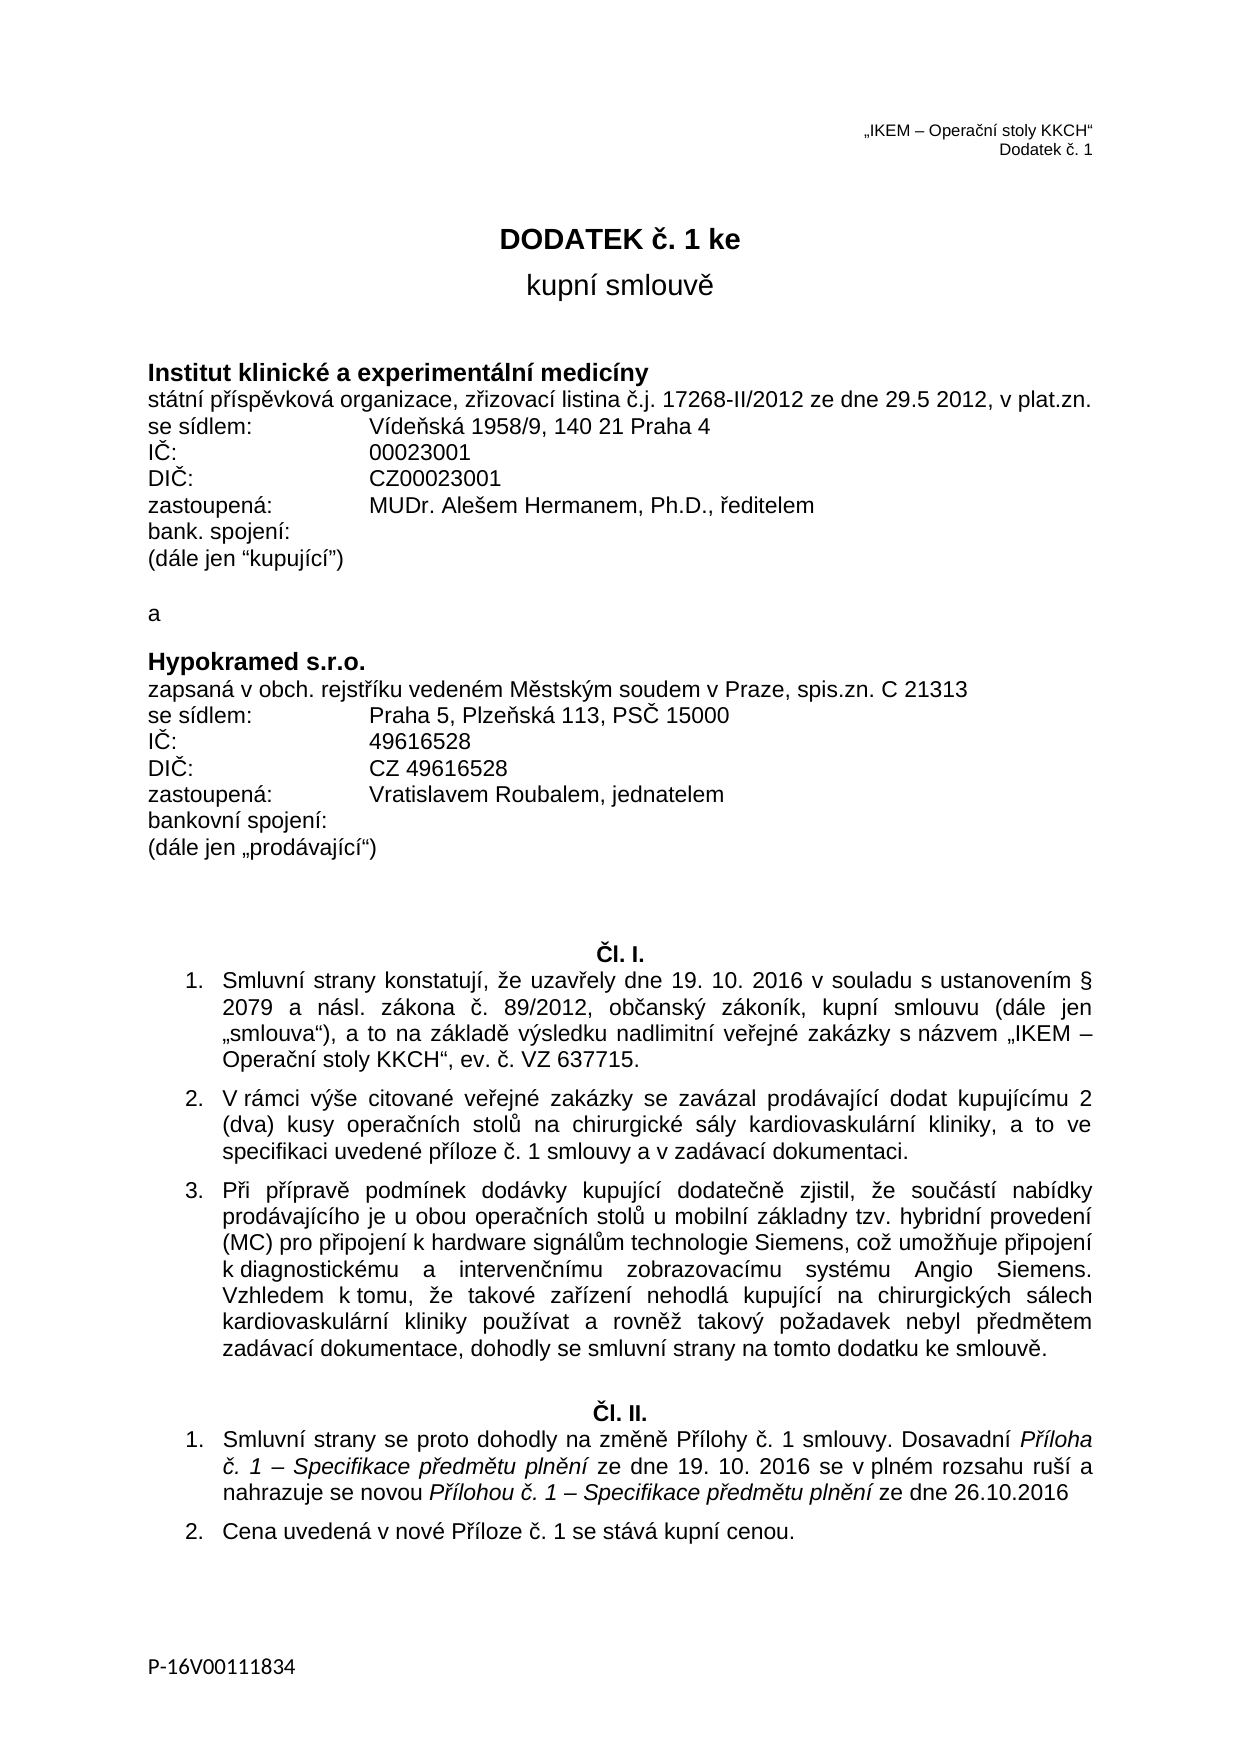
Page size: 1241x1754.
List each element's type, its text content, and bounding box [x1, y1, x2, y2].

list Cena uvedená v nové Příloze č. 1 se stává kupní cenou. [185, 1518, 1093, 1544]
text bankovní spojení: [148, 807, 1093, 834]
text zastoupená: Vratislavem Roubalem, jednatelem [148, 781, 1093, 807]
text bank. spojení: [148, 518, 1093, 544]
text se sídlem: Vídeňská 1958/9, 140 21 Praha 4 [148, 413, 1093, 439]
text (dále jen “kupující”) [148, 544, 1093, 571]
list Při přípravě podmínek dodávky kupující dodatečně zjistil, že součástí nabídky prodávajícího je u obou operačních stolů u mobilní základny tzv. hybridní provedení (MC) pro připojení k hardware signálům technologie Siemens, což umožňuje připojení k diagnostickému a intervenčnímu zobrazovacímu systému Angio Siemens. Vzhledem k tomu, že takové zařízení nehodlá kupující na chirurgických sálech kardiovaskulární kliniky používat a rovněž takový požadavek nebyl předmětem zadávací dokumentace, dohodly se smluvní strany na tomto dodatku ke smlouvě. [185, 1177, 1093, 1361]
text Čl. II. [148, 1400, 1093, 1426]
list Smluvní strany konstatují, že uzavřely dne 19. 10. 2016 v souladu s ustanovením § 2079 a násl. zákona č. 89/2012, občanský zákoník, kupní smlouvu (dále jen „smlouva“), a to na základě výsledku nadlimitní veřejné zakázky s názvem „IKEM – Operační stoly KKCH“, ev. č. VZ 637715. [185, 967, 1093, 1072]
text IČ: 49616528 [148, 728, 1093, 754]
text DIČ: CZ00023001 [148, 465, 1093, 492]
text IČ: 00023001 [148, 439, 1093, 465]
list V rámci výše citované veřejné zakázky se zavázal prodávající dodat kupujícímu 2 (dva) kusy operačních stolů na chirurgické sály kardiovaskulární kliniky, a to ve specifikaci uvedené příloze č. 1 smlouvy a v zadávací dokumentaci. [185, 1085, 1093, 1164]
text Hypokramed s.r.o. [148, 647, 1093, 676]
text Institut klinické a experimentální medicíny [148, 358, 1093, 386]
text (dále jen „prodávající“) [148, 834, 1093, 860]
text DIČ: CZ 49616528 [148, 754, 1093, 781]
list Smluvní strany se proto dohodly na změně Přílohy č. 1 smlouvy. Dosavadní Příloha č. 1 – Specifikace předmětu plnění ze dne 19. 10. 2016 se v plném rozsahu ruší a nahrazuje se novou Přílohou č. 1 – Specifikace předmětu plnění ze dne 26.10.2016 [185, 1426, 1093, 1505]
text kupní smlouvě [148, 268, 1093, 301]
text zastoupená: MUDr. Alešem Hermanem, Ph.D., ředitelem [148, 492, 1093, 518]
text státní příspěvková organizace, zřizovací listina č.j. 17268-II/2012 ze dne 29.5 2012, v plat.zn. [148, 386, 1093, 413]
text DODATEK č. 1 ke [148, 222, 1093, 255]
text Čl. I. [148, 941, 1093, 967]
text zapsaná v obch. rejstříku vedeném Městským soudem v Praze, spis.zn. C 21313 [148, 676, 1093, 702]
text se sídlem: Praha 5, Plzeňská 113, PSČ 15000 [148, 702, 1093, 728]
text a [148, 599, 1093, 626]
